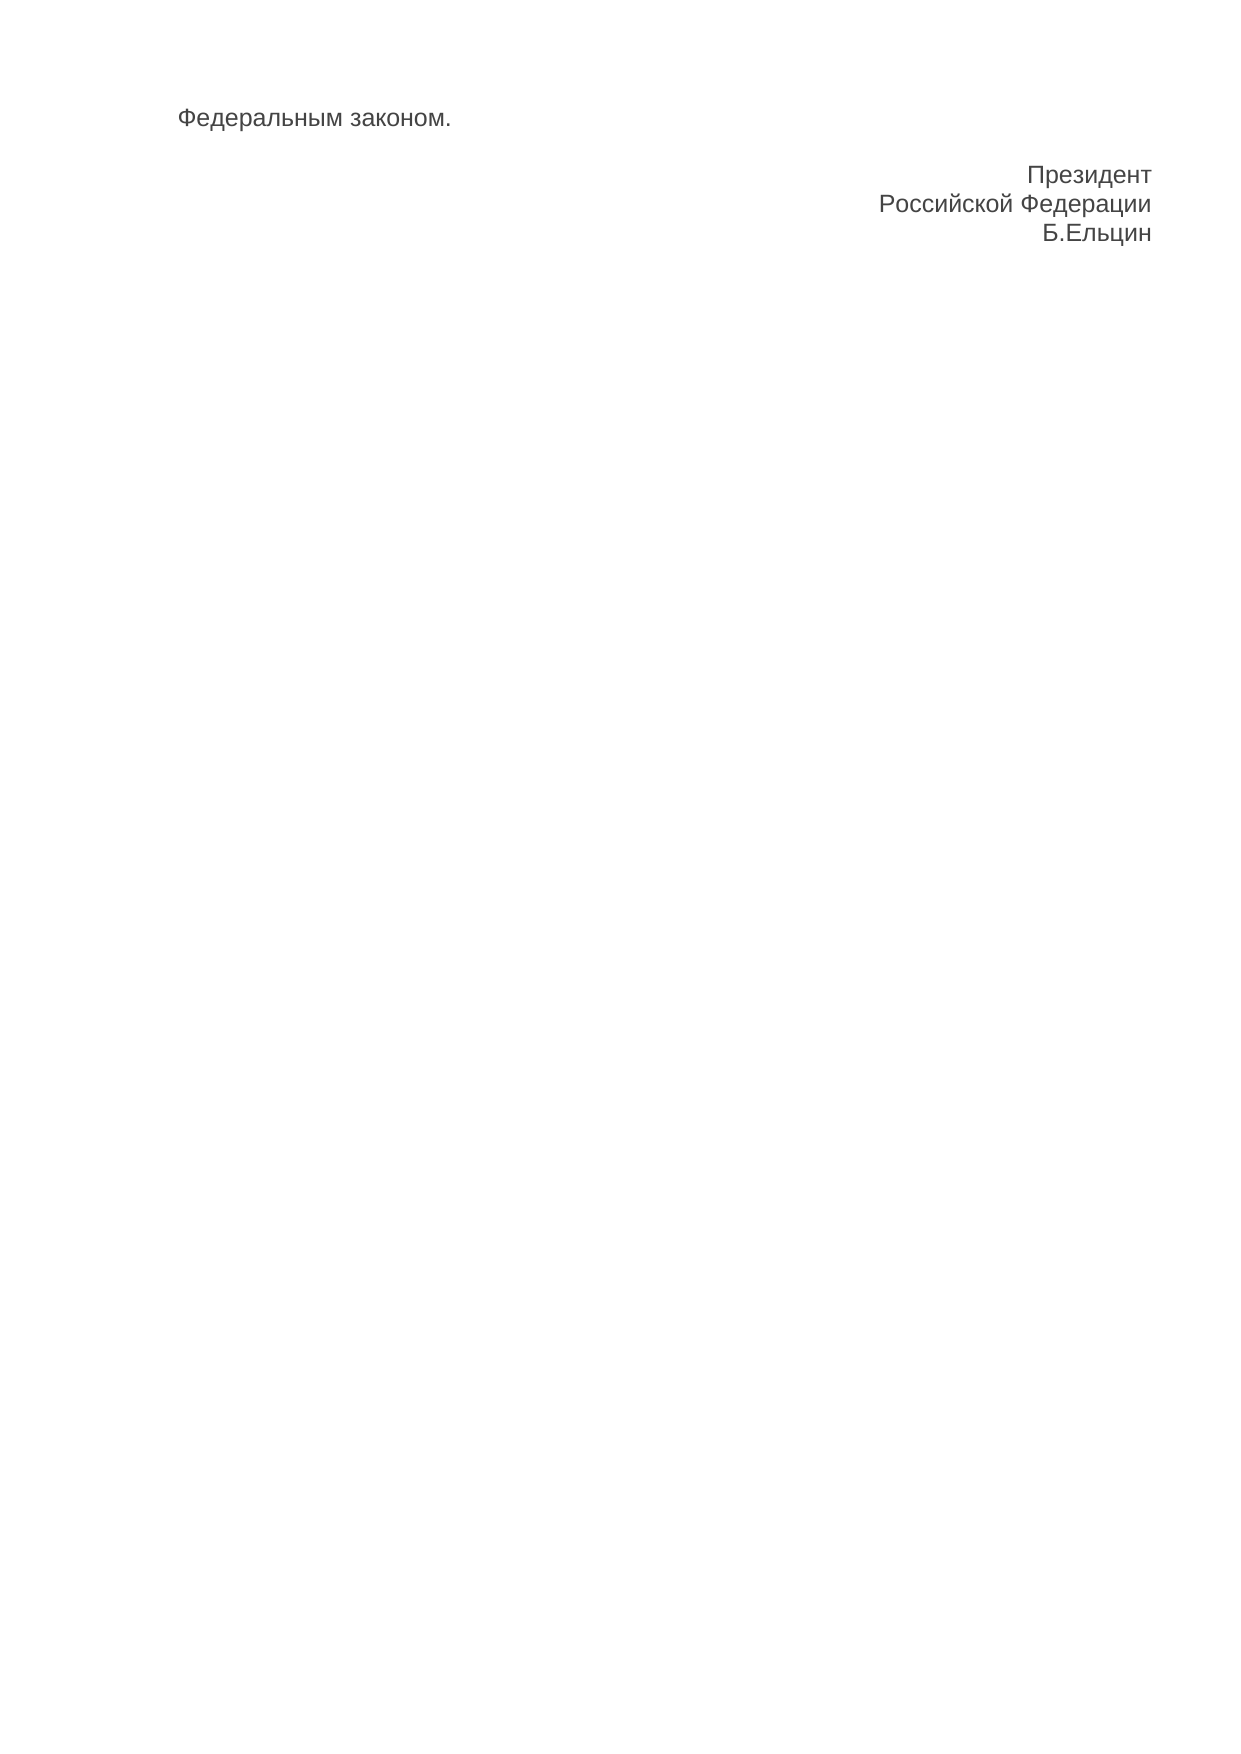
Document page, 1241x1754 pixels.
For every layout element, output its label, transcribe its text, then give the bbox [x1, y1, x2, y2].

text Президент Российской Федерации Б.Ельцин [177, 160, 1152, 246]
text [177, 103, 1152, 160]
